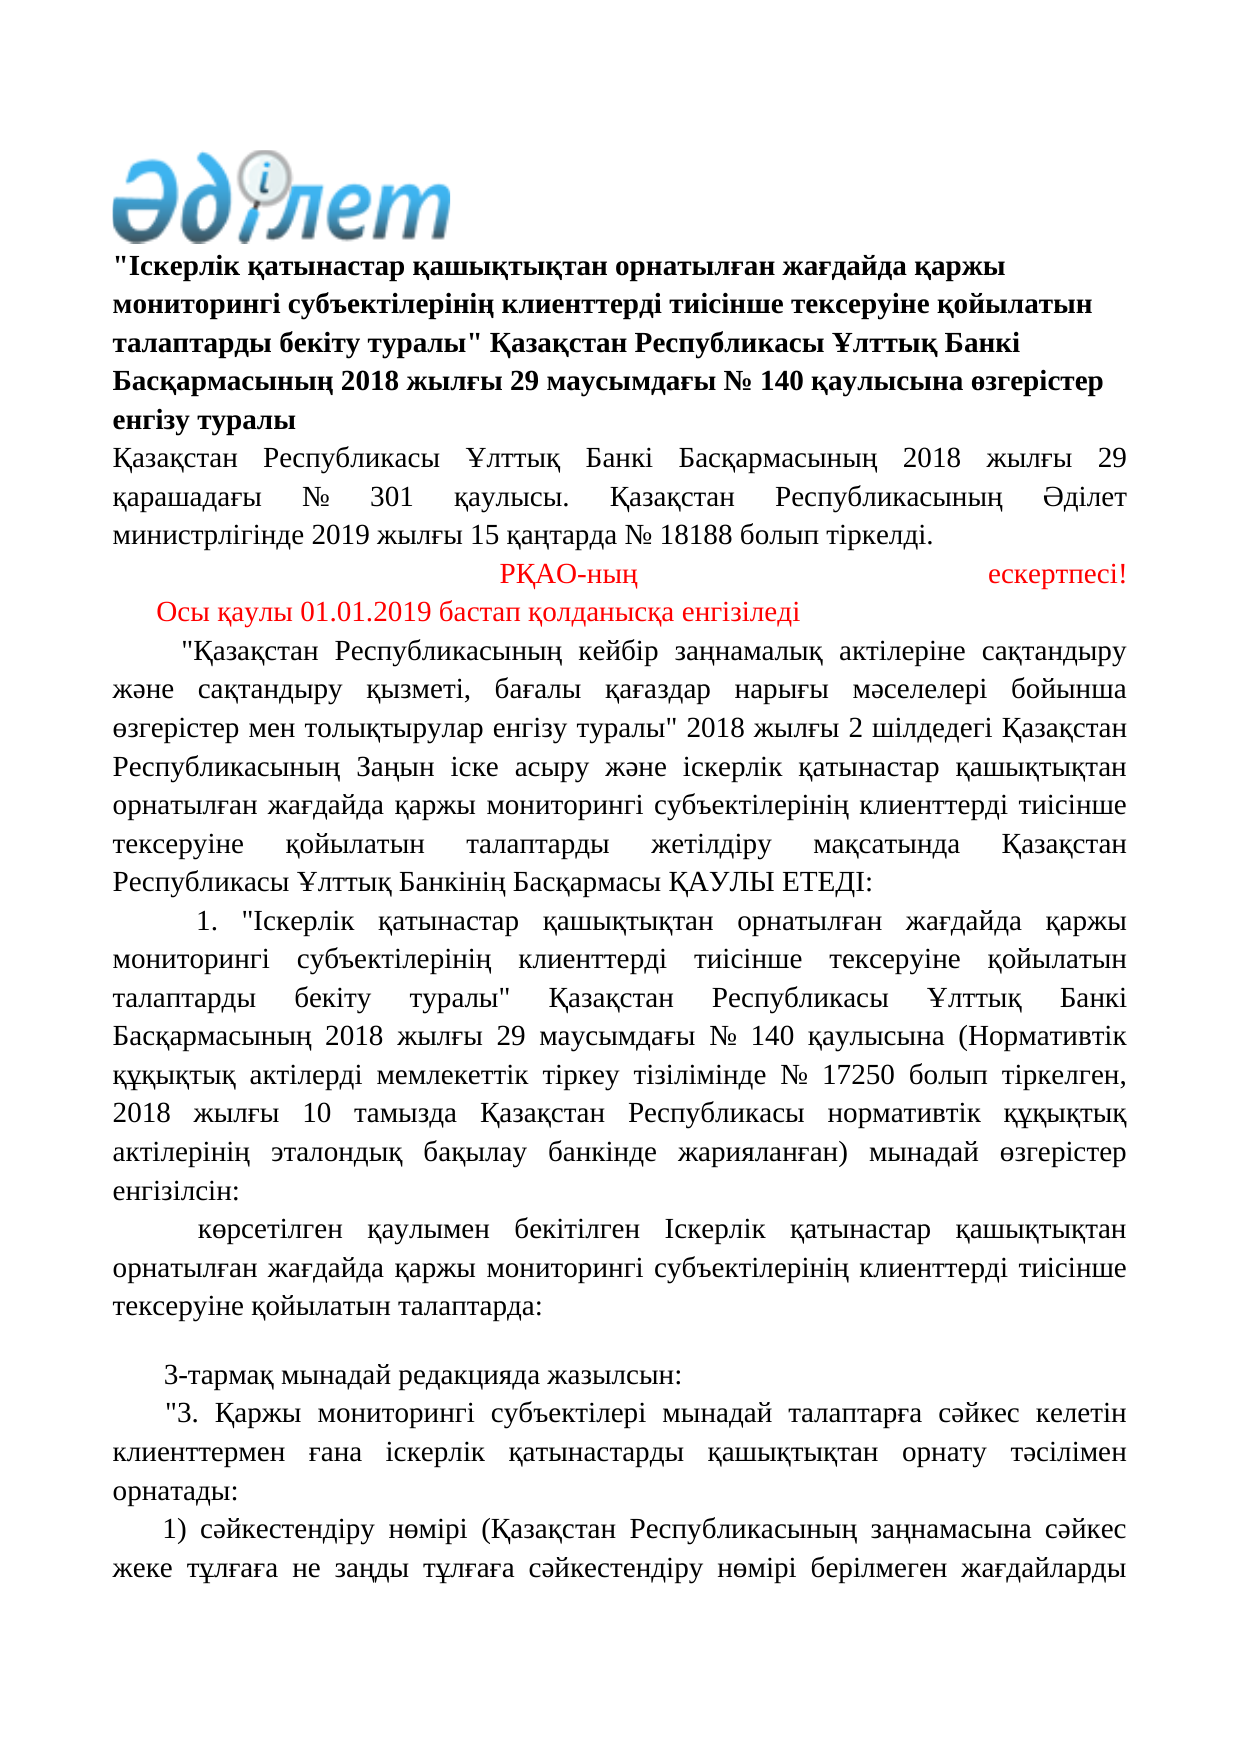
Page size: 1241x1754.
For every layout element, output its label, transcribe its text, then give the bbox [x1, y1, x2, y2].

text "3. Қаржы мониторингі субъектілері мынадай талаптарға сәйкес келетін клиенттермен ғана іскерлік қатынастарды қашықтықтан орнату тәсілімен орнатады: [112, 1396, 1128, 1506]
text "Қазақстан Республикасының кейбір заңнамалық актілеріне сақтандыру және сақтандыру қызметі, бағалы қағаздар нарығы мәселелері бойынша өзгерістер мен толықтырулар енгізу туралы" 2018 жылғы 2 шілдедегі Қазақстан Республикасының Заңын іске асыру және іскерлік қатынастар қашықтықтан орнатылған жағдайда қаржы мониторингі субъектілерінің клиенттерді тиісінше тексеруіне қойылатын талаптарды жетілдіру мақсатында Қазақстан Республикасы Ұлттық Банкінің Басқармасы ҚАУЛЫ ЕТЕДІ: [112, 633, 1128, 898]
text 3-тармақ мынадай редакцияда жазылсын: [112, 1357, 1128, 1391]
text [112, 1511, 1128, 1583]
text РҚАО-ның ескертпесі! Осы қаулы 01.01.2019 бастап қолданысқа енгізіледі [112, 556, 1128, 628]
text көрсетілген қаулымен бекітілген Іскерлік қатынастар қашықтықтан орнатылған жағдайда қаржы мониторингі субъектілерінің клиенттерді тиісінше тексеруіне қойылатын талаптарда: [112, 1211, 1128, 1322]
text Қазақстан Республикасы Ұлттық Банкі Басқармасының 2018 жылғы 29 қарашадағы № 301 қаулысы. Қазақстан Республикасының Әділет министрлігінде 2019 жылғы 15 қаңтарда № 18188 болып тіркелді. [112, 440, 1128, 551]
text 1. "Іскерлік қатынастар қашықтықтан орнатылған жағдайда қаржы мониторингі субъектілерінің клиенттерді тиісінше тексеруіне қойылатын талаптарды бекіту туралы" Қазақстан Республикасы Ұлттық Банкі Басқармасының 2018 жылғы 29 маусымдағы № 140 қаулысына (Нормативтік құқықтық актілерді мемлекеттік тіркеу тізілімінде № 17250 болып тіркелген, 2018 жылғы 10 тамызда Қазақстан Республикасы нормативтік құқықтық актілерінің эталондық бақылау банкінде жарияланған) мынадай өзгерістер енгізілсін: [112, 903, 1128, 1206]
picture [112, 150, 451, 244]
text "Іскерлік қатынастар қашықтықтан орнатылған жағдайда қаржы мониторингі субъектілерінің клиенттерді тиісінше тексеруіне қойылатын талаптарды бекіту туралы" Қазақстан Республикасы Ұлттық Банкі Басқармасының 2018 жылғы 29 маусымдағы № 140 қаулысына өзгерістер енгізу туралы [112, 248, 1128, 435]
